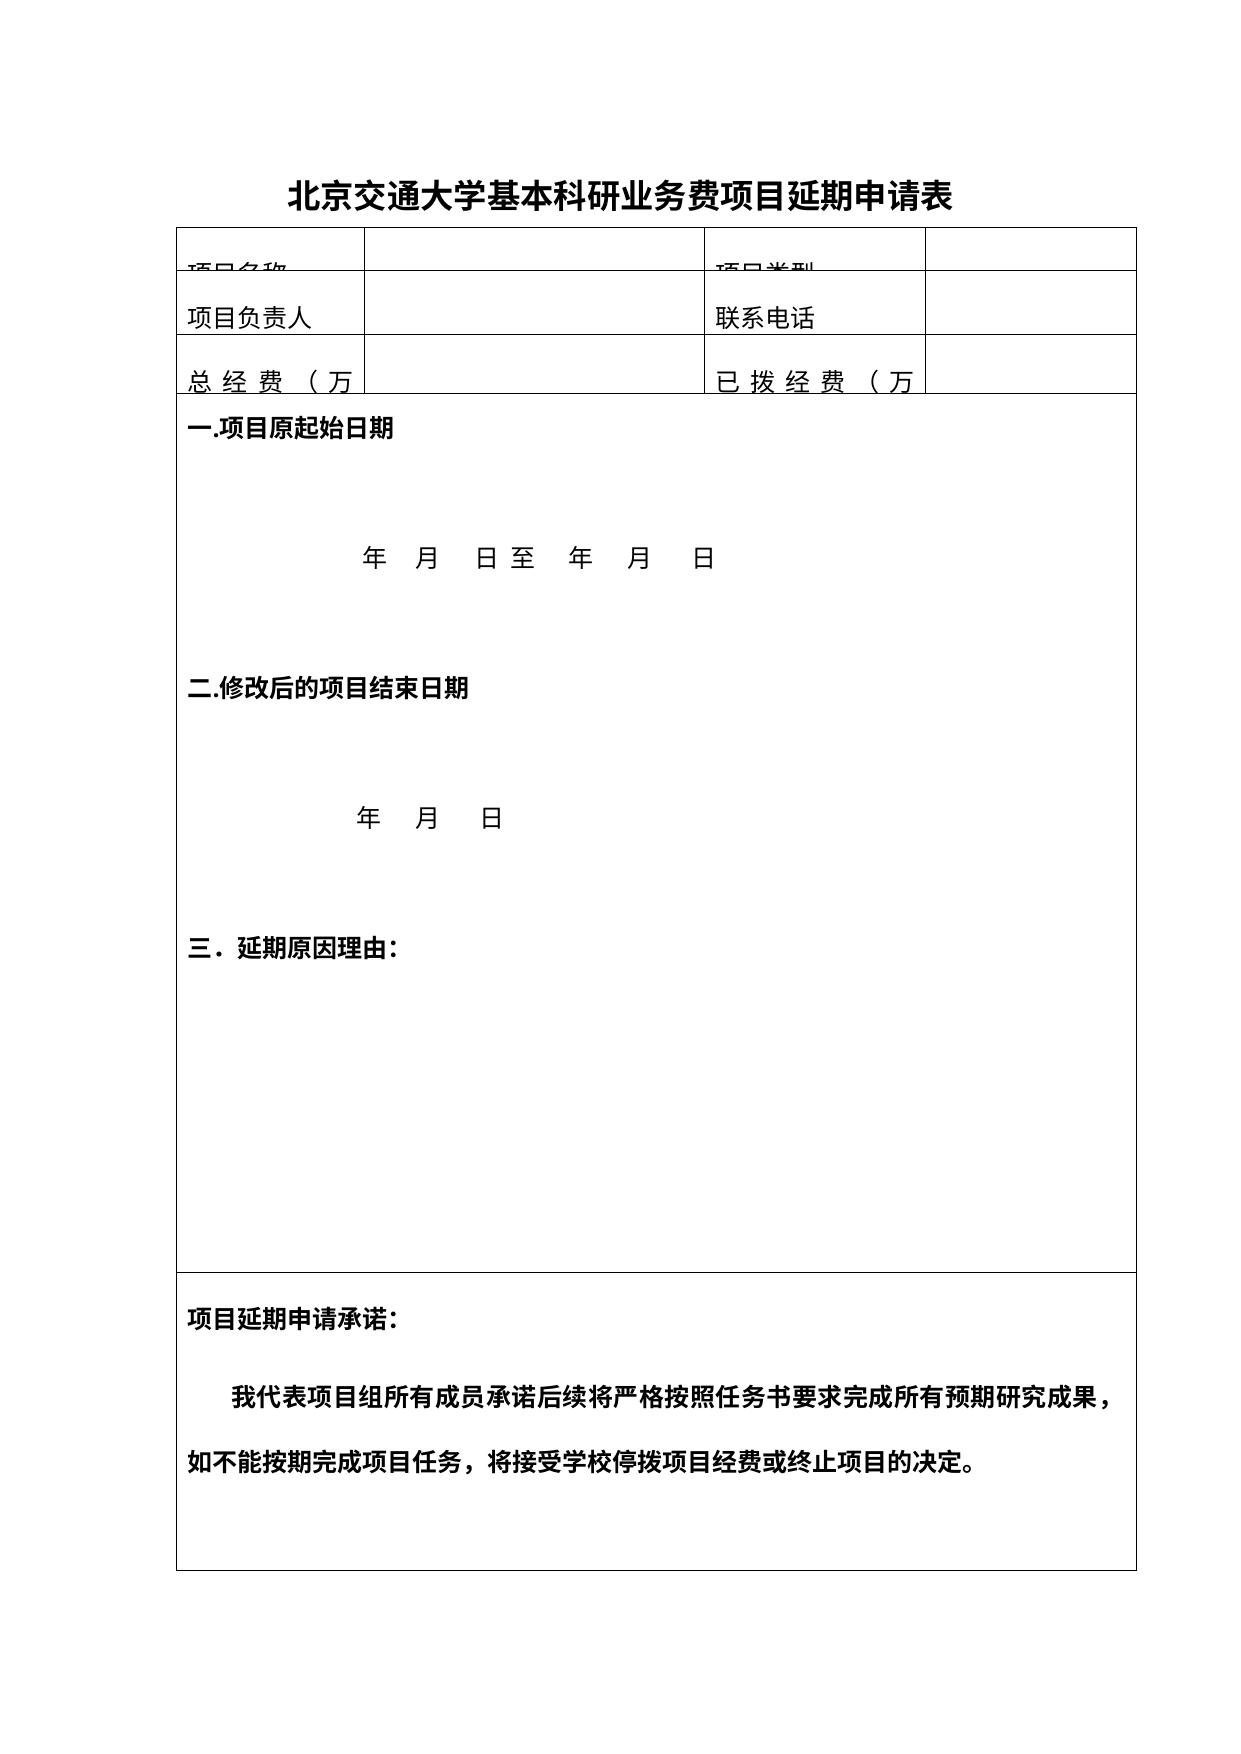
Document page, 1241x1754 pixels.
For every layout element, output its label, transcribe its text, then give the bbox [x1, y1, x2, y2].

table_cell 联系电话 [705, 271, 925, 334]
table_header [926, 228, 1136, 270]
table_header 项目名称 [177, 228, 364, 270]
table_cell [365, 335, 704, 393]
table_cell 项目负责人 [177, 271, 364, 334]
table_header [365, 228, 704, 270]
table_cell [926, 335, 1136, 393]
table_header 项目类型 [705, 228, 925, 270]
table_cell 一.项目原起始日期 年 月 日 至 年 月 日 二.修改后的项目结束日期 年 月 日 三．延期原因理由： [177, 394, 1136, 1272]
table_cell 总经费（万元） [177, 335, 364, 393]
table_cell 已拨经费（万元） [705, 335, 925, 393]
table_cell [926, 271, 1136, 334]
table_cell [365, 271, 704, 334]
text 北京交通大学基本科研业务费项目延期申请表 [187, 162, 1053, 227]
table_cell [177, 1273, 1136, 1570]
